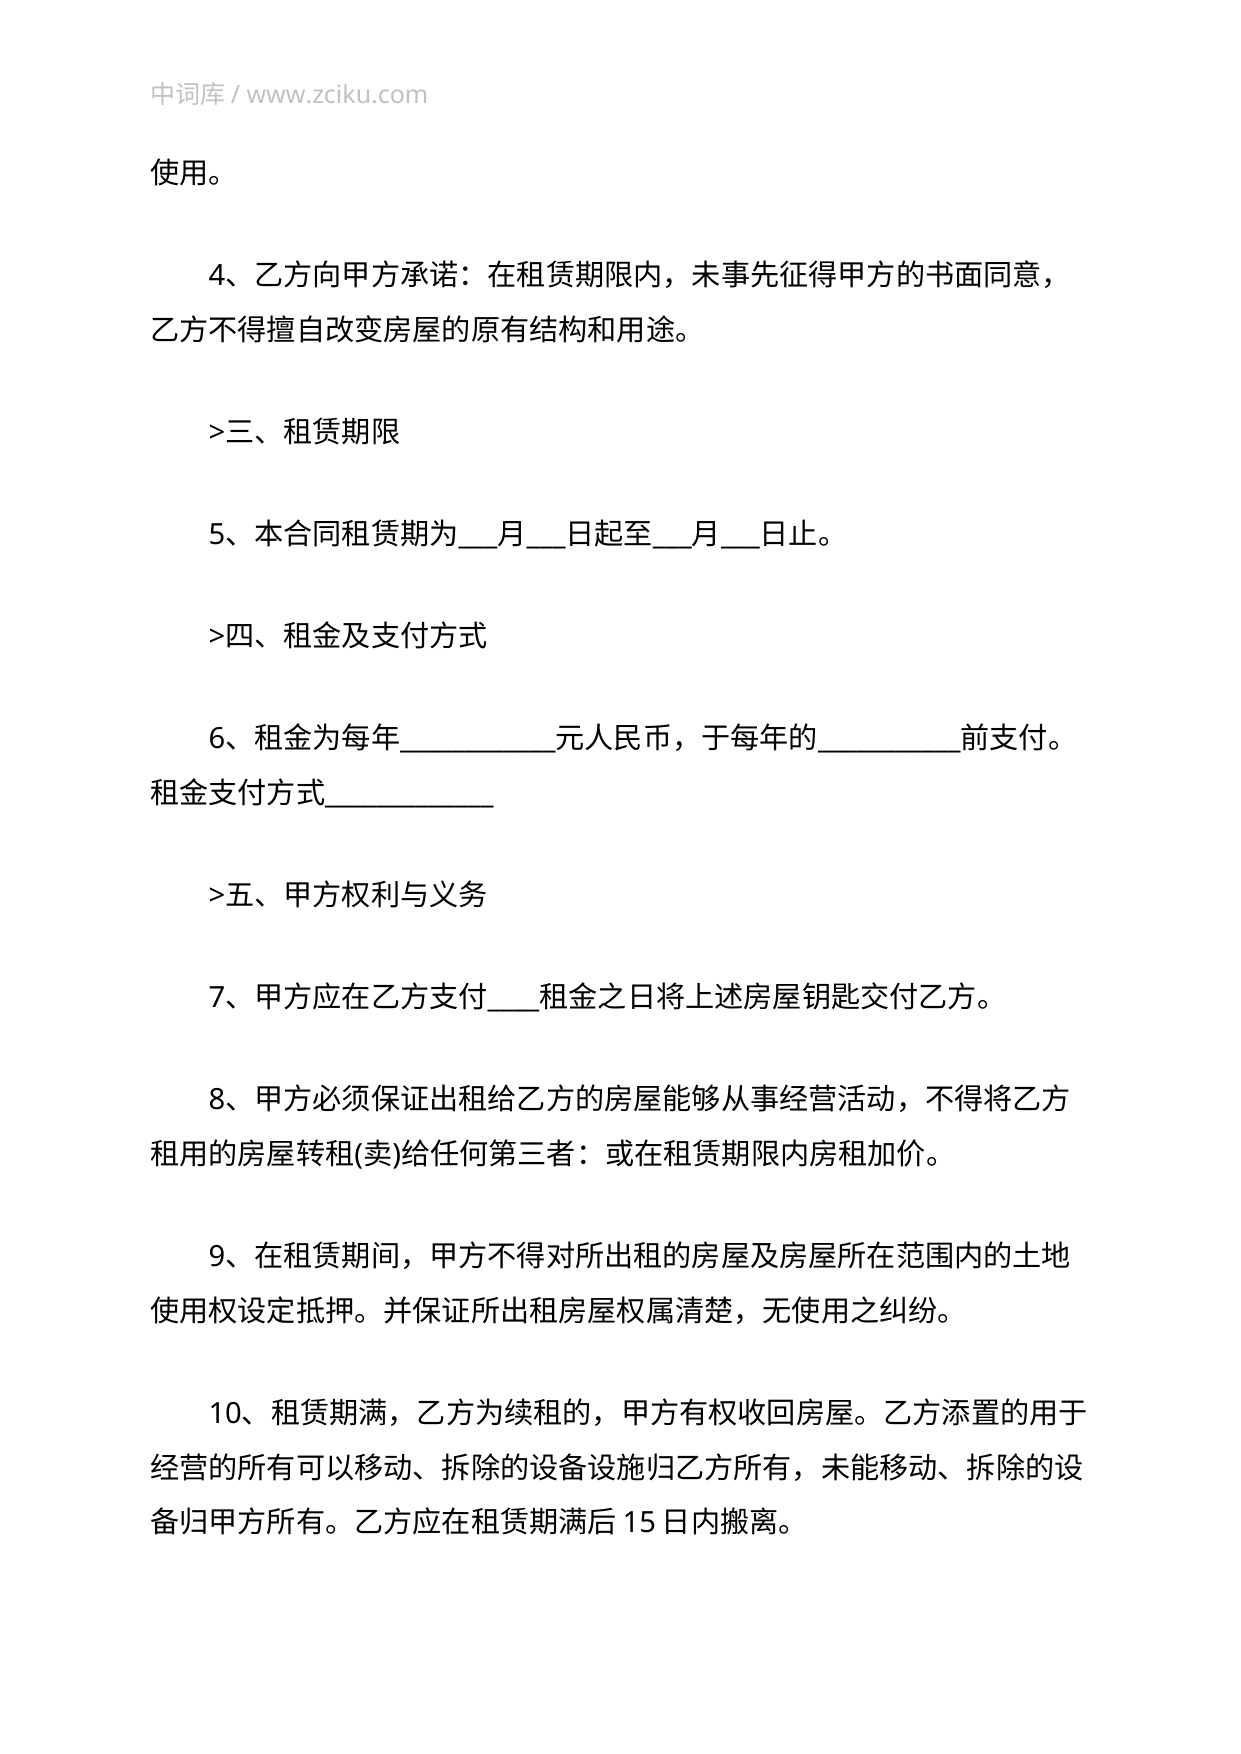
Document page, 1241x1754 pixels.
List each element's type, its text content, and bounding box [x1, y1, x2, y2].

text 8、甲方必须保证出租给乙方的房屋能够从事经营活动，不得将乙方租用的房屋转租(卖)给任何第三者：或在租赁期限内房租加价。 [150, 1075, 1090, 1173]
text 10、租赁期满，乙方为续租的，甲方有权收回房屋。乙方添置的用于经营的所有可以移动、拆除的设备设施归乙方所有，未能移动、拆除的设备归甲方所有。乙方应在租赁期满后15日内搬离。 [150, 1389, 1090, 1541]
text 6、租金为每年____________元人民币，于每年的___________前支付。租金支付方式_____________ [150, 714, 1090, 812]
text 7、甲方应在乙方支付____租金之日将上述房屋钥匙交付乙方。 [150, 973, 1090, 1016]
text 9、在租赁期间，甲方不得对所出租的房屋及房屋所在范围内的土地使用权设定抵押。并保证所出租房屋权属清楚，无使用之纠纷。 [150, 1232, 1090, 1330]
text 5、本合同租赁期为___月___日起至___月___日止。 [150, 511, 1090, 553]
text >四、租金及支付方式 [150, 612, 1090, 655]
text >五、甲方权利与义务 [150, 871, 1090, 914]
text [150, 150, 1090, 192]
text >三、租赁期限 [150, 408, 1090, 451]
text 4、乙方向甲方承诺：在租赁期限内，未事先征得甲方的书面同意，乙方不得擅自改变房屋的原有结构和用途。 [150, 252, 1090, 349]
